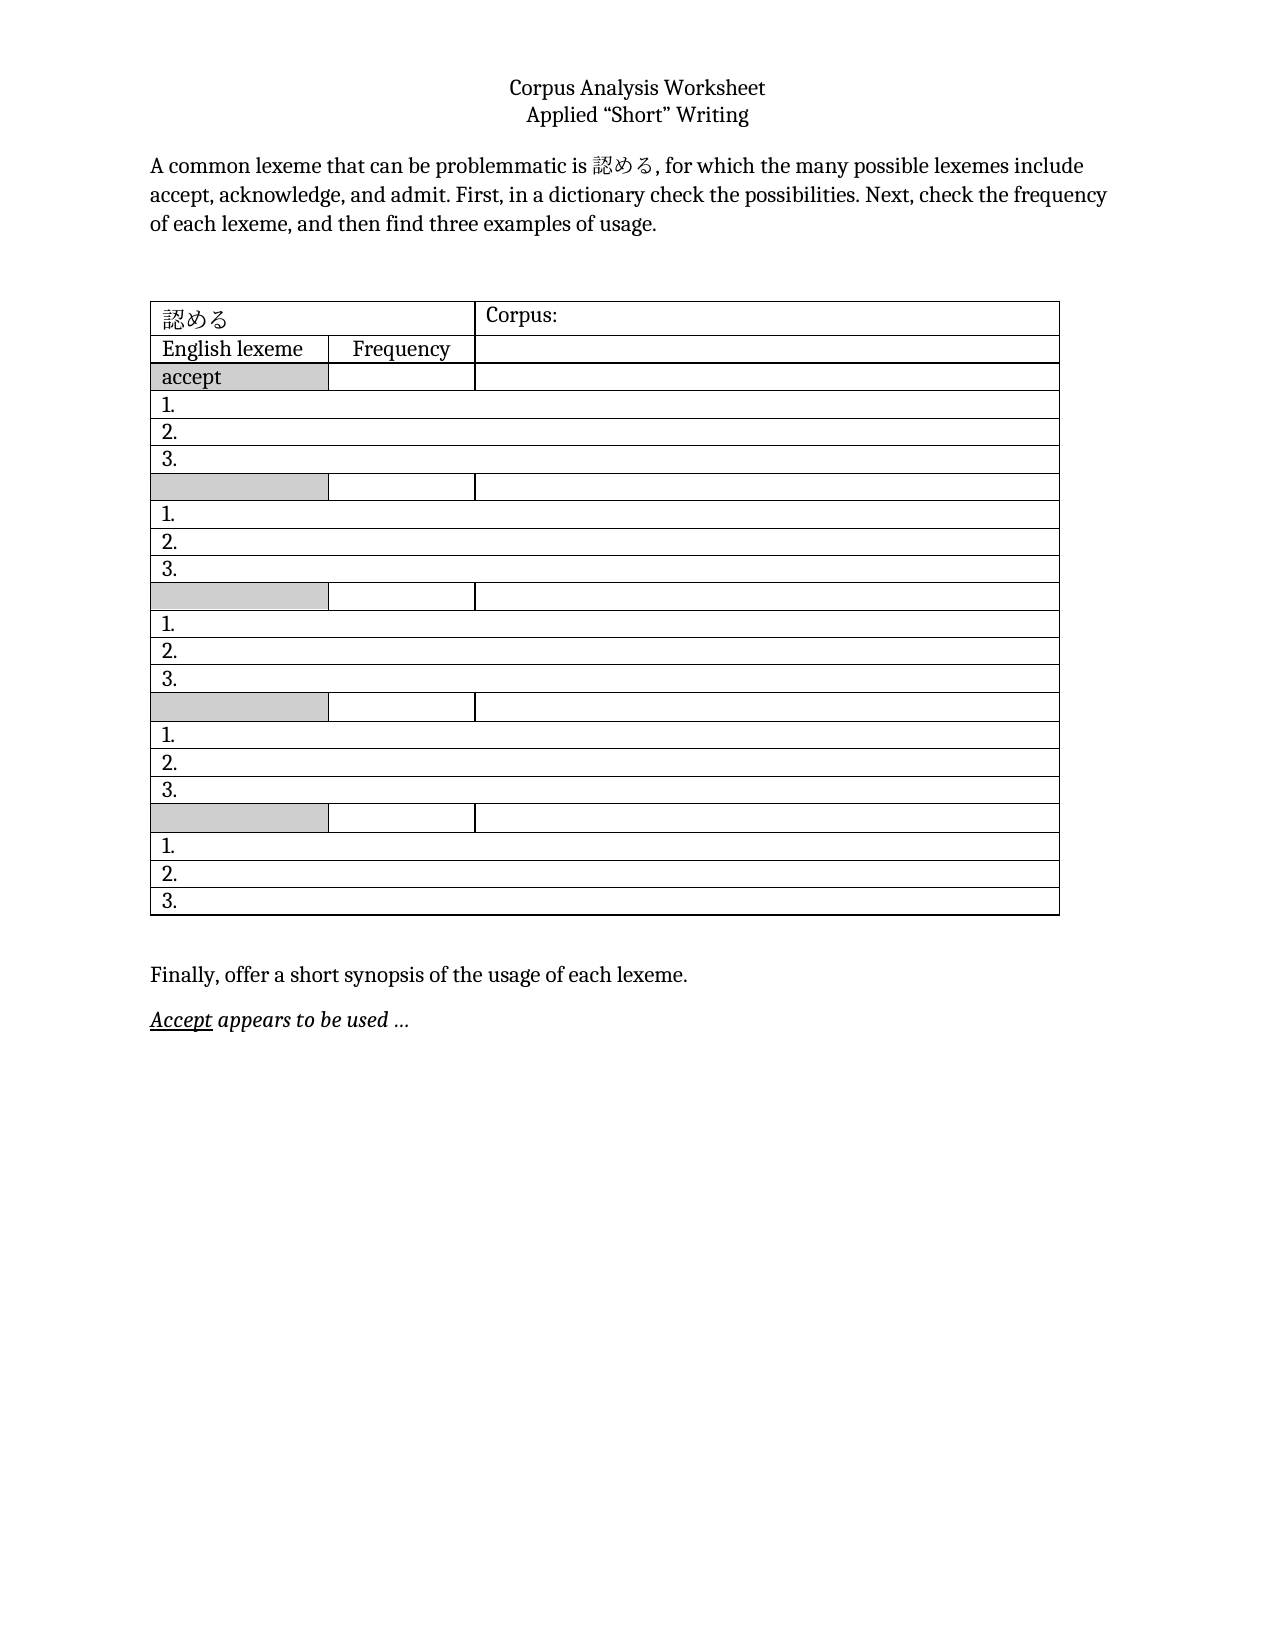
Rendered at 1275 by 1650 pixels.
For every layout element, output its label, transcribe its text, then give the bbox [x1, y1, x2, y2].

table_cell 2. [151, 529, 1059, 555]
table_cell Frequency [329, 336, 474, 362]
table_cell [476, 336, 1059, 362]
table_cell 3. [151, 665, 1059, 692]
table_cell [476, 364, 1059, 390]
table_cell 2. [151, 861, 1059, 887]
text Finally, offer a short synopsis of the usage of each lexeme. [150, 961, 1125, 988]
table_cell 1. [151, 722, 1059, 748]
table_cell 3. [151, 777, 1059, 803]
table_header 認める [151, 302, 474, 334]
table_cell 3. [151, 446, 1059, 473]
table_cell [476, 804, 1059, 832]
table_header Corpus: [476, 302, 1059, 334]
table_cell English lexeme [151, 336, 328, 362]
table_cell [151, 804, 328, 832]
table_cell 2. [151, 749, 1059, 776]
table_cell accept [151, 364, 328, 390]
table_cell [329, 364, 474, 390]
table_cell 3. [151, 888, 1059, 914]
table_cell [151, 583, 328, 609]
table_cell 2. [151, 638, 1059, 664]
table_cell [476, 583, 1059, 609]
table_cell 2. [151, 419, 1059, 445]
table_cell 1. [151, 391, 1059, 418]
table_cell 3. [151, 556, 1059, 582]
table_cell [151, 474, 328, 500]
table_cell 1. [151, 611, 1059, 637]
table_cell [329, 804, 474, 832]
table_cell 1. [151, 833, 1059, 859]
table_cell 1. [151, 501, 1059, 527]
text A common lexeme that can be problemmatic is 認める, for which the many possible lexemes include accept, acknowledge, and admit. First, in a dictionary check the possibilities. Next, check the frequency of each lexeme, and then find three examples of usage. [150, 150, 1125, 237]
table_cell [476, 474, 1059, 500]
table_cell [151, 693, 328, 721]
table_cell [329, 583, 474, 609]
table_cell [476, 693, 1059, 721]
text Accept appears to be used … [150, 1007, 1125, 1033]
table_cell [329, 474, 474, 500]
table_cell [329, 693, 474, 721]
